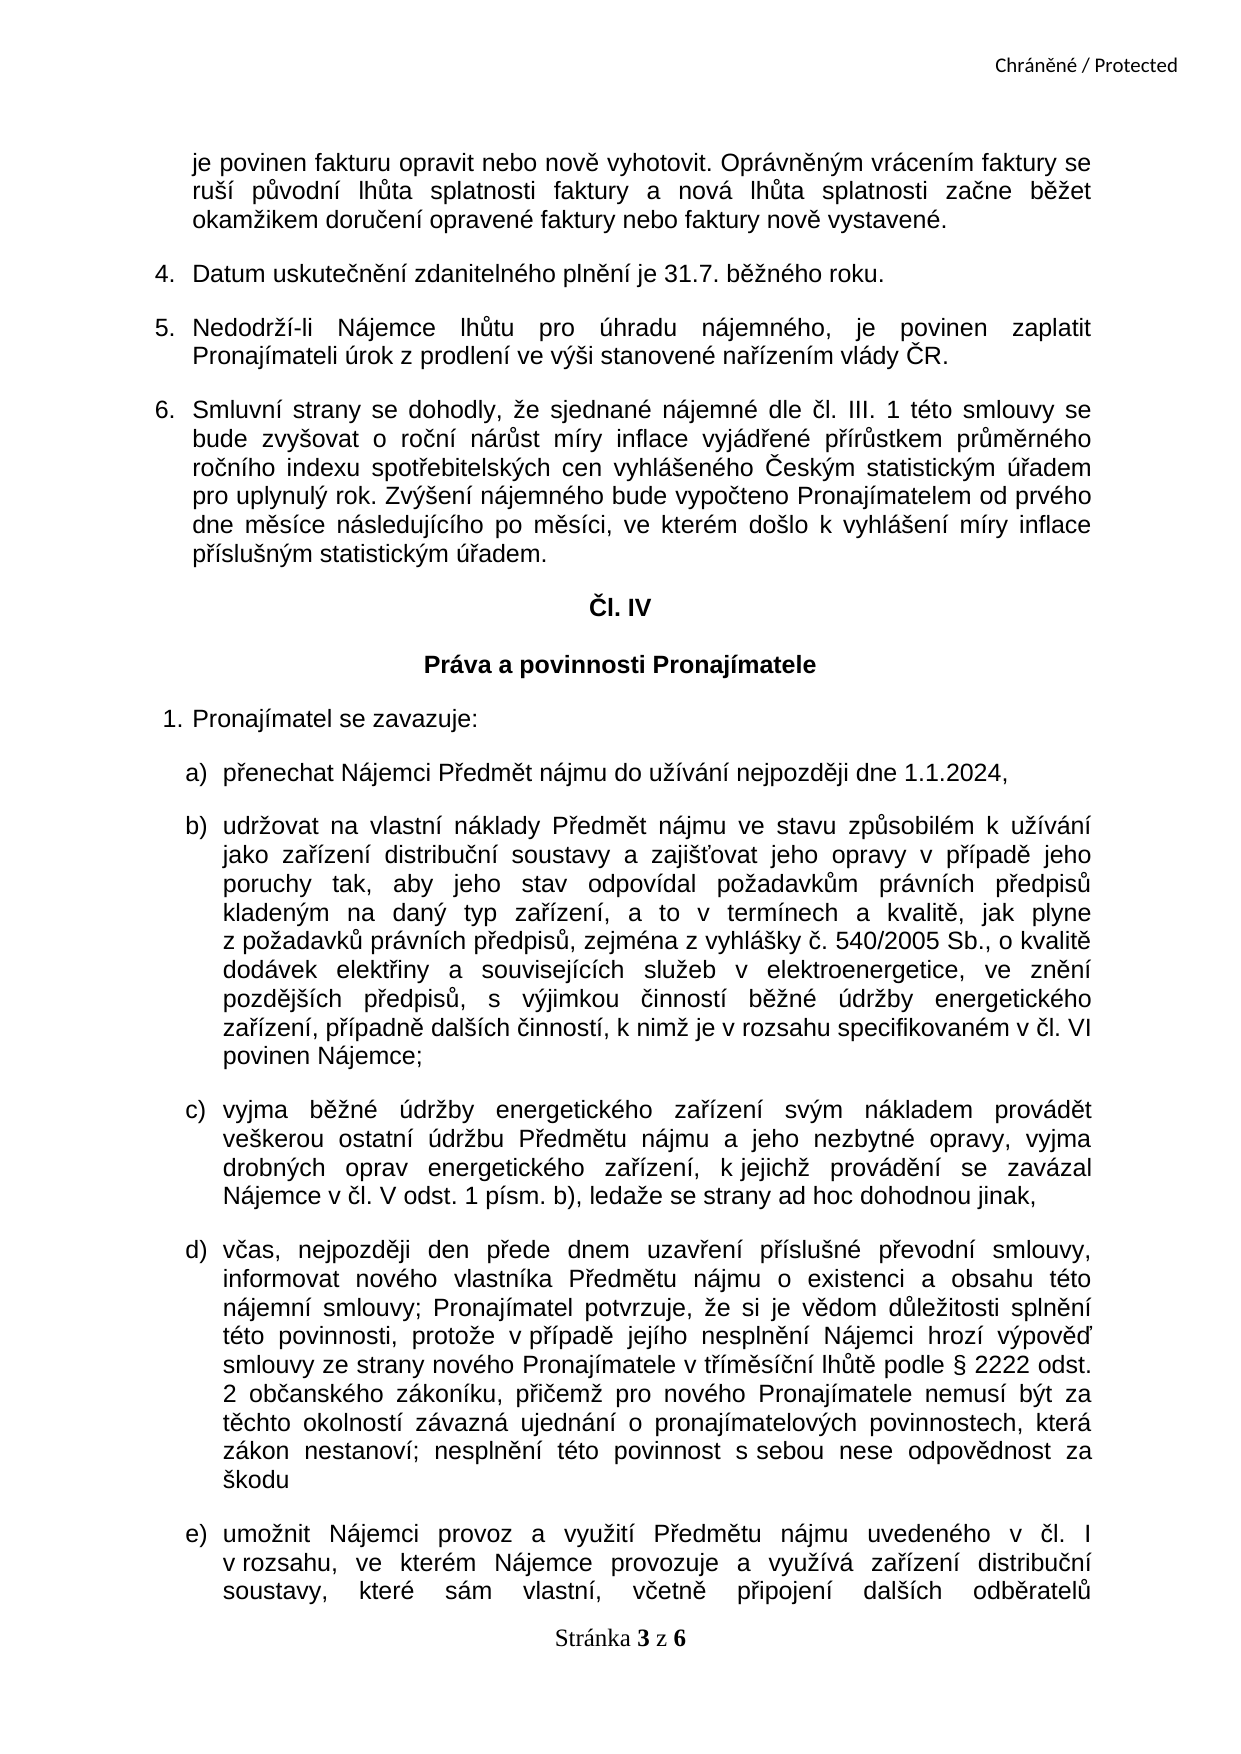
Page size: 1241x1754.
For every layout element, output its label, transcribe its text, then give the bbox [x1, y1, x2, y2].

list Pronajímatel se zavazuje: [162, 704, 1093, 733]
list včas, nejpozději den přede dnem uzavření příslušné převodní smlouvy, informovat nového vlastníka Předmětu nájmu o existenci a obsahu této nájemní smlouvy; Pronajímatel potvrzuje, že si je vědom důležitosti splnění této povinnosti, protože v případě jejího nesplnění Nájemci hrozí výpověď smlouvy ze strany nového Pronajímatele v tříměsíční lhůtě podle § 2222 odst. 2 občanského zákoníku, přičemž pro nového Pronajímatele nemusí být za těchto okolností závazná ujednání o pronajímatelových povinnostech, která zákon nestanoví; nesplnění této povinnost s sebou nese odpovědnost za škodu [185, 1235, 1093, 1494]
list přenechat Nájemci Předmět nájmu do užívání nejpozději dne 1.1.2024, [185, 758, 1093, 786]
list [185, 1519, 1093, 1605]
list vyjma běžné údržby energetického zařízení svým nákladem provádět veškerou ostatní údržbu Předmětu nájmu a jeho nezbytné opravy, vyjma drobných oprav energetického zařízení, k jejichž provádění se zavázal Nájemce v čl. V odst. 1 písm. b), ledaže se strany ad hoc dohodnou jinak, [185, 1095, 1093, 1210]
list Smluvní strany se dohodly, že sjednané nájemné dle čl. III. 1 této smlouvy se bude zvyšovat o roční nárůst míry inflace vyjádřené přírůstkem průměrného ročního indexu spotřebitelských cen vyhlášeného Českým statistickým úřadem pro uplynulý rok. Zvýšení nájemného bude vypočteno Pronajímatelem od prvého dne měsíce následujícího po měsíci, ve kterém došlo k vyhlášení míry inflace příslušným statistickým úřadem. [154, 395, 1093, 568]
text Práva a povinnosti Pronajímatele [148, 650, 1093, 679]
list Nedodrží-li Nájemce lhůtu pro úhradu nájemného, je povinen zaplatit Pronajímateli úrok z prodlení ve výši stanovené nařízením vlády ČR. [154, 313, 1093, 370]
list Datum uskutečnění zdanitelného plnění je 31.7. běžného roku. [154, 259, 1093, 288]
text Čl. IV [148, 593, 1093, 621]
list udržovat na vlastní náklady Předmět nájmu ve stavu způsobilém k užívání jako zařízení distribuční soustavy a zajišťovat jeho opravy v případě jeho poruchy tak, aby jeho stav odpovídal požadavkům právních předpisů kladeným na daný typ zařízení, a to v termínech a kvalitě, jak plyne z požadavků právních předpisů, zejména z vyhlášky č. 540/2005 Sb., o kvalitě dodávek elektřiny a souvisejících služeb v elektroenergetice, ve znění pozdějších předpisů, s výjimkou činností běžné údržby energetického zařízení, případně dalších činností, k nimž je v rozsahu specifikovaném v čl. VI povinen Nájemce; [185, 811, 1093, 1070]
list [154, 148, 1093, 234]
